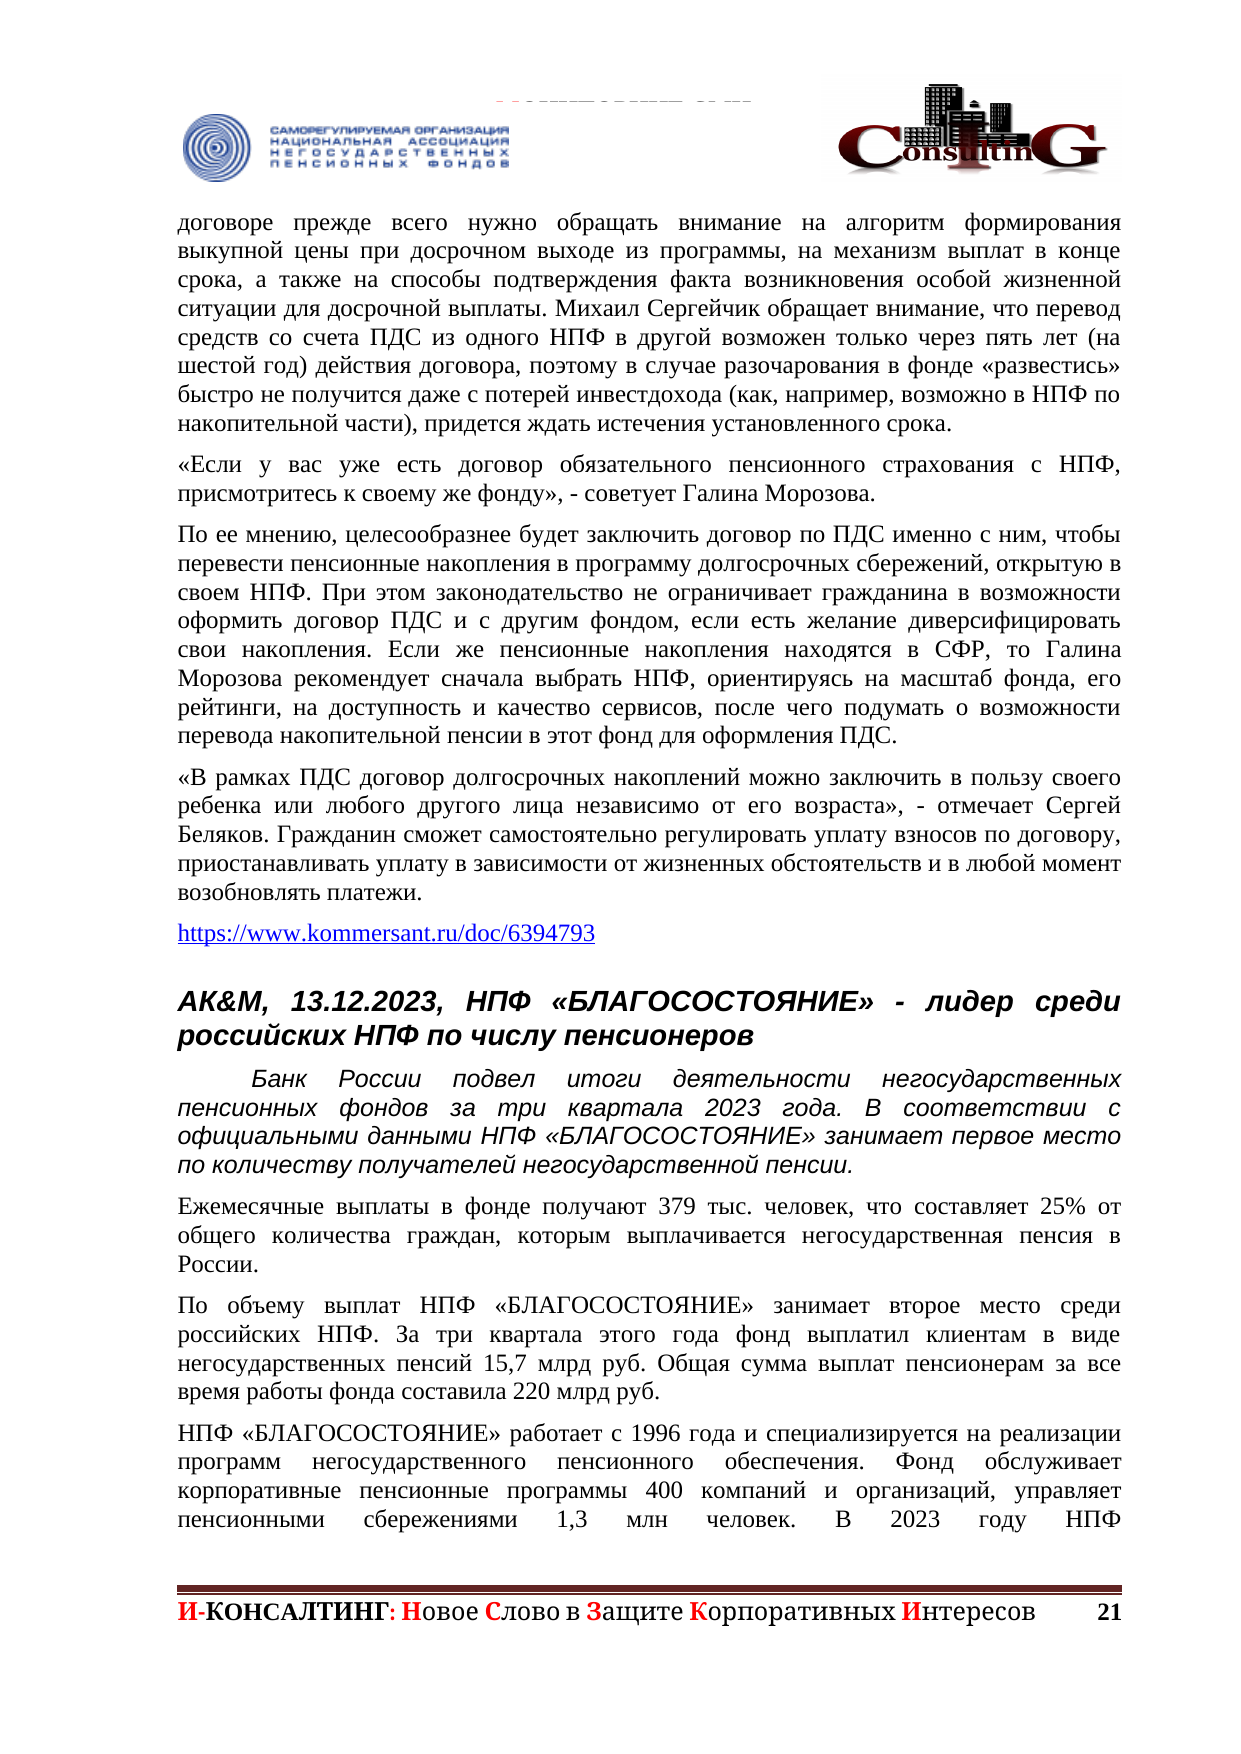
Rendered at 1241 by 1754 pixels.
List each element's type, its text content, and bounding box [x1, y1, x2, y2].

text Ежемесячные выплаты в фонде получают 379 тыс. человек, что составляет 25% от общего количества граждан, которым выплачивается негосударственная пенсия в России. [177, 1191, 1122, 1278]
text По объему выплат НПФ «БЛАГОСОСТОЯНИЕ» занимает второе место среди российских НПФ. За три квартала этого года фонд выплатил клиентам в виде негосударственных пенсий 15,7 млрд руб. Общая сумма выплат пенсионерам за все время работы фонда составила 220 млрд руб. [177, 1290, 1122, 1405]
text По ее мнению, целесообразнее будет заключить договор по ПДС именно с ним, чтобы перевести пенсионные накопления в программу долгосрочных сбережений, открытую в своем НПФ. При этом законодательство не ограничивает гражданина в возможности оформить договор ПДС и с другим фондом, если есть желание диверсифицировать свои накопления. Если же пенсионные накопления находятся в СФР, то Галина Морозова рекомендует сначала выбрать НПФ, ориентируясь на масштаб фонда, его рейтинги, на доступность и качество сервисов, после чего подумать о возможности перевода накопительной пенсии в этот фонд для оформления ПДС. [177, 519, 1122, 749]
text «Если у вас уже есть договор обязательного пенсионного страхования с НПФ, присмотритесь к своему же фонду», - советует Галина Морозова. [177, 449, 1122, 507]
text https://www.kommersant.ru/doc/6394793 [177, 918, 1122, 947]
text «В рамках ПДС договор долгосрочных накоплений можно заключить в пользу своего ребенка или любого другого лица независимо от его возраста», - отмечает Сергей Беляков. Гражданин сможет самостоятельно регулировать уплату взносов по договору, приостанавливать уплату в зависимости от жизненных обстоятельств и в любой момент возобновлять платежи. [177, 762, 1122, 906]
picture [821, 73, 1122, 182]
subtitle Банк России подвел итоги деятельности негосударственных пенсионных фондов за три квартала 2023 года. В соответствии с официальными данными НПФ «БЛАГОСОСТОЯНИЕ» занимает первое место по количеству получателей негосударственной пенсии. [177, 1064, 1122, 1179]
picture [183, 114, 509, 182]
subtitle АК&М, 13.12.2023, НПФ «БЛАГОСОСТОЯНИЕ» - лидер среди российских НПФ по числу пенсионеров [177, 984, 1122, 1051]
